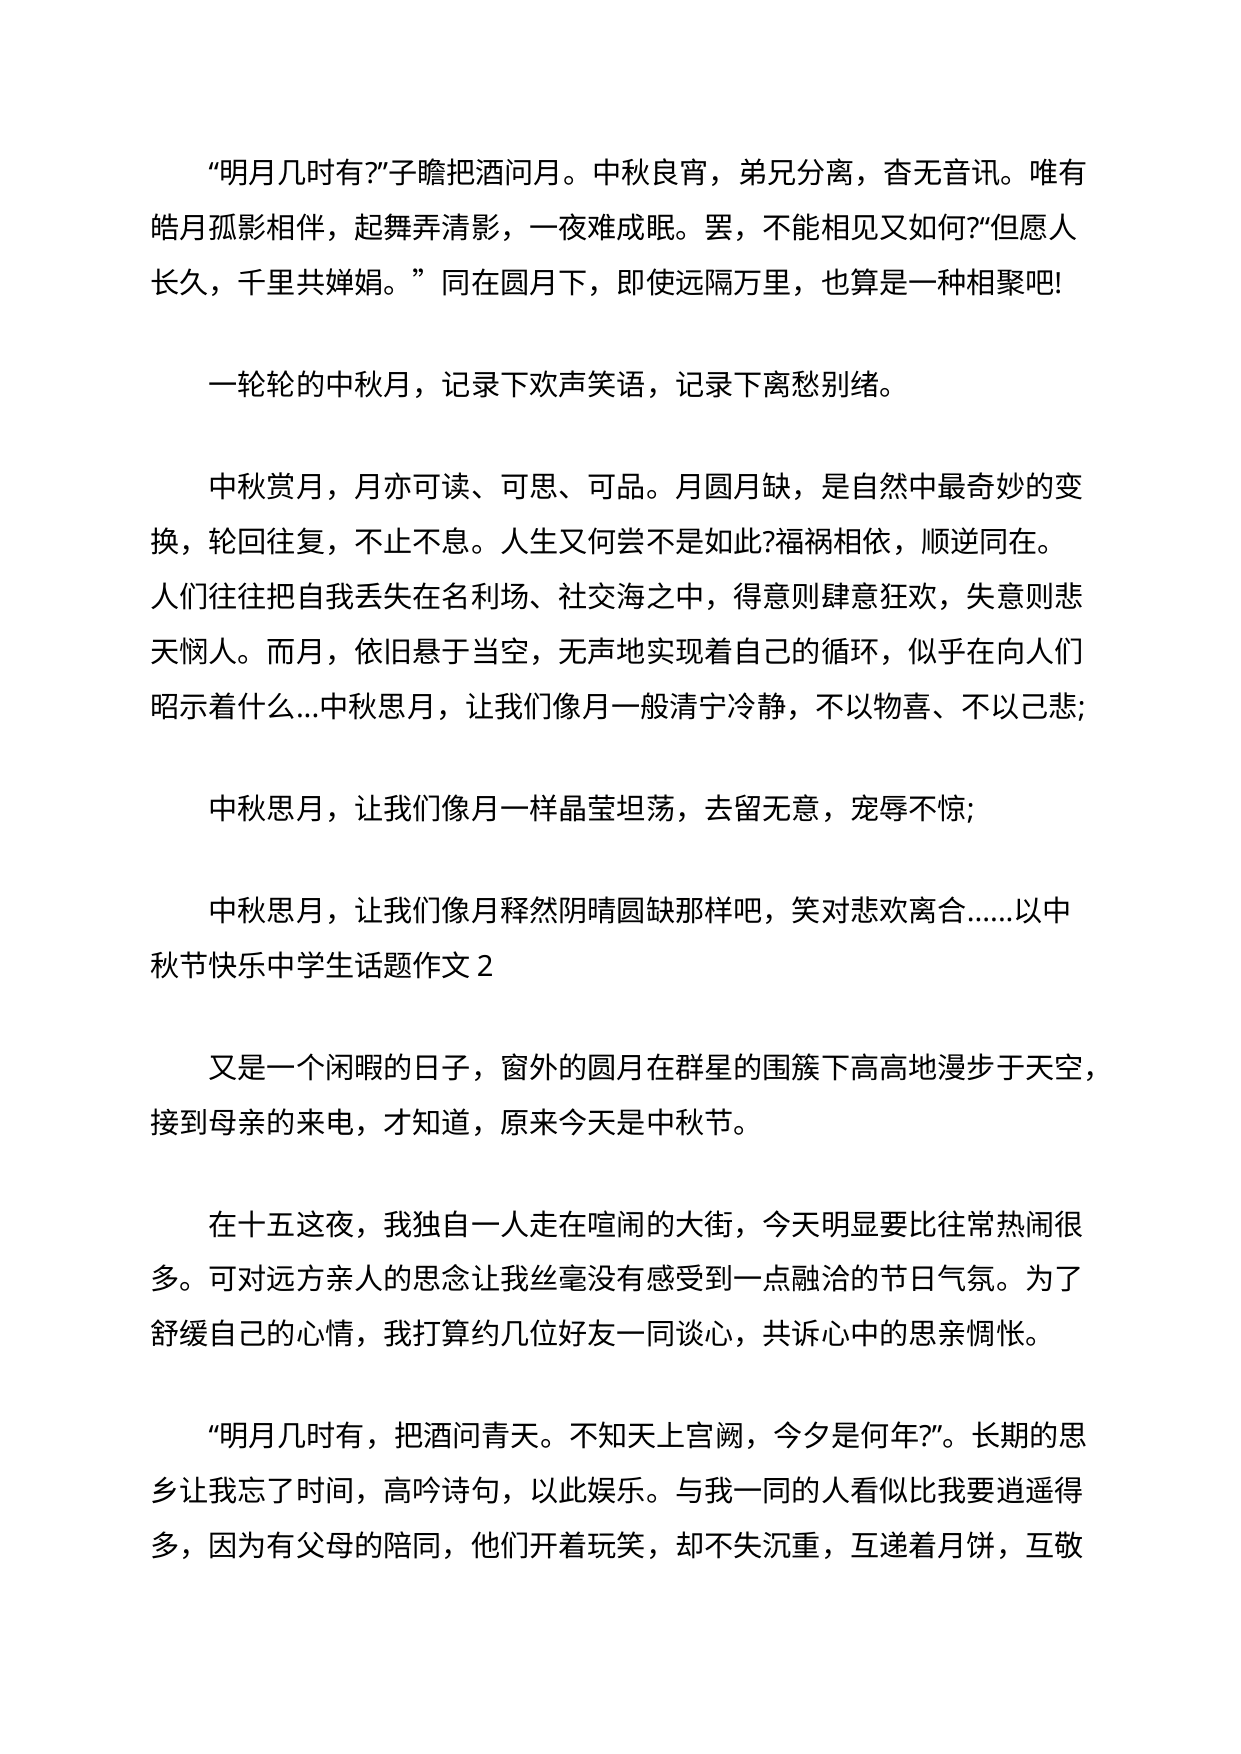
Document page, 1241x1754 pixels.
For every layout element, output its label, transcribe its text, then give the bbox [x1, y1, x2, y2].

text “明月几时有?”子瞻把酒问月。中秋良宵，弟兄分离，杳无音讯。唯有皓月孤影相伴，起舞弄清影，一夜难成眠。罢，不能相见又如何?“但愿人长久，千里共婵娟。”同在圆月下，即使远隔万里，也算是一种相聚吧! [150, 150, 1090, 302]
text 在十五这夜，我独自一人走在喧闹的大街，今天明显要比往常热闹很多。可对远方亲人的思念让我丝毫没有感受到一点融洽的节日气氛。为了舒缓自己的心情，我打算约几位好友一同谈心，共诉心中的思亲惆怅。 [150, 1201, 1090, 1353]
text 中秋思月，让我们像月释然阴晴圆缺那样吧，笑对悲欢离合......以中秋节快乐中学生话题作文2 [150, 887, 1090, 985]
text 中秋思月，让我们像月一样晶莹坦荡，去留无意，宠辱不惊; [150, 785, 1090, 828]
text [150, 1413, 1090, 1565]
text 一轮轮的中秋月，记录下欢声笑语，记录下离愁别绪。 [150, 362, 1090, 404]
text 又是一个闲暇的日子，窗外的圆月在群星的围簇下高高地漫步于天空，接到母亲的来电，才知道，原来今天是中秋节。 [150, 1044, 1090, 1142]
text 中秋赏月，月亦可读、可思、可品。月圆月缺，是自然中最奇妙的变换，轮回往复，不止不息。人生又何尝不是如此?福祸相依，顺逆同在。人们往往把自我丢失在名利场、社交海之中，得意则肆意狂欢，失意则悲天悯人。而月，依旧悬于当空，无声地实现着自己的循环，似乎在向人们昭示着什么...中秋思月，让我们像月一般清宁冷静，不以物喜、不以己悲; [150, 464, 1090, 726]
